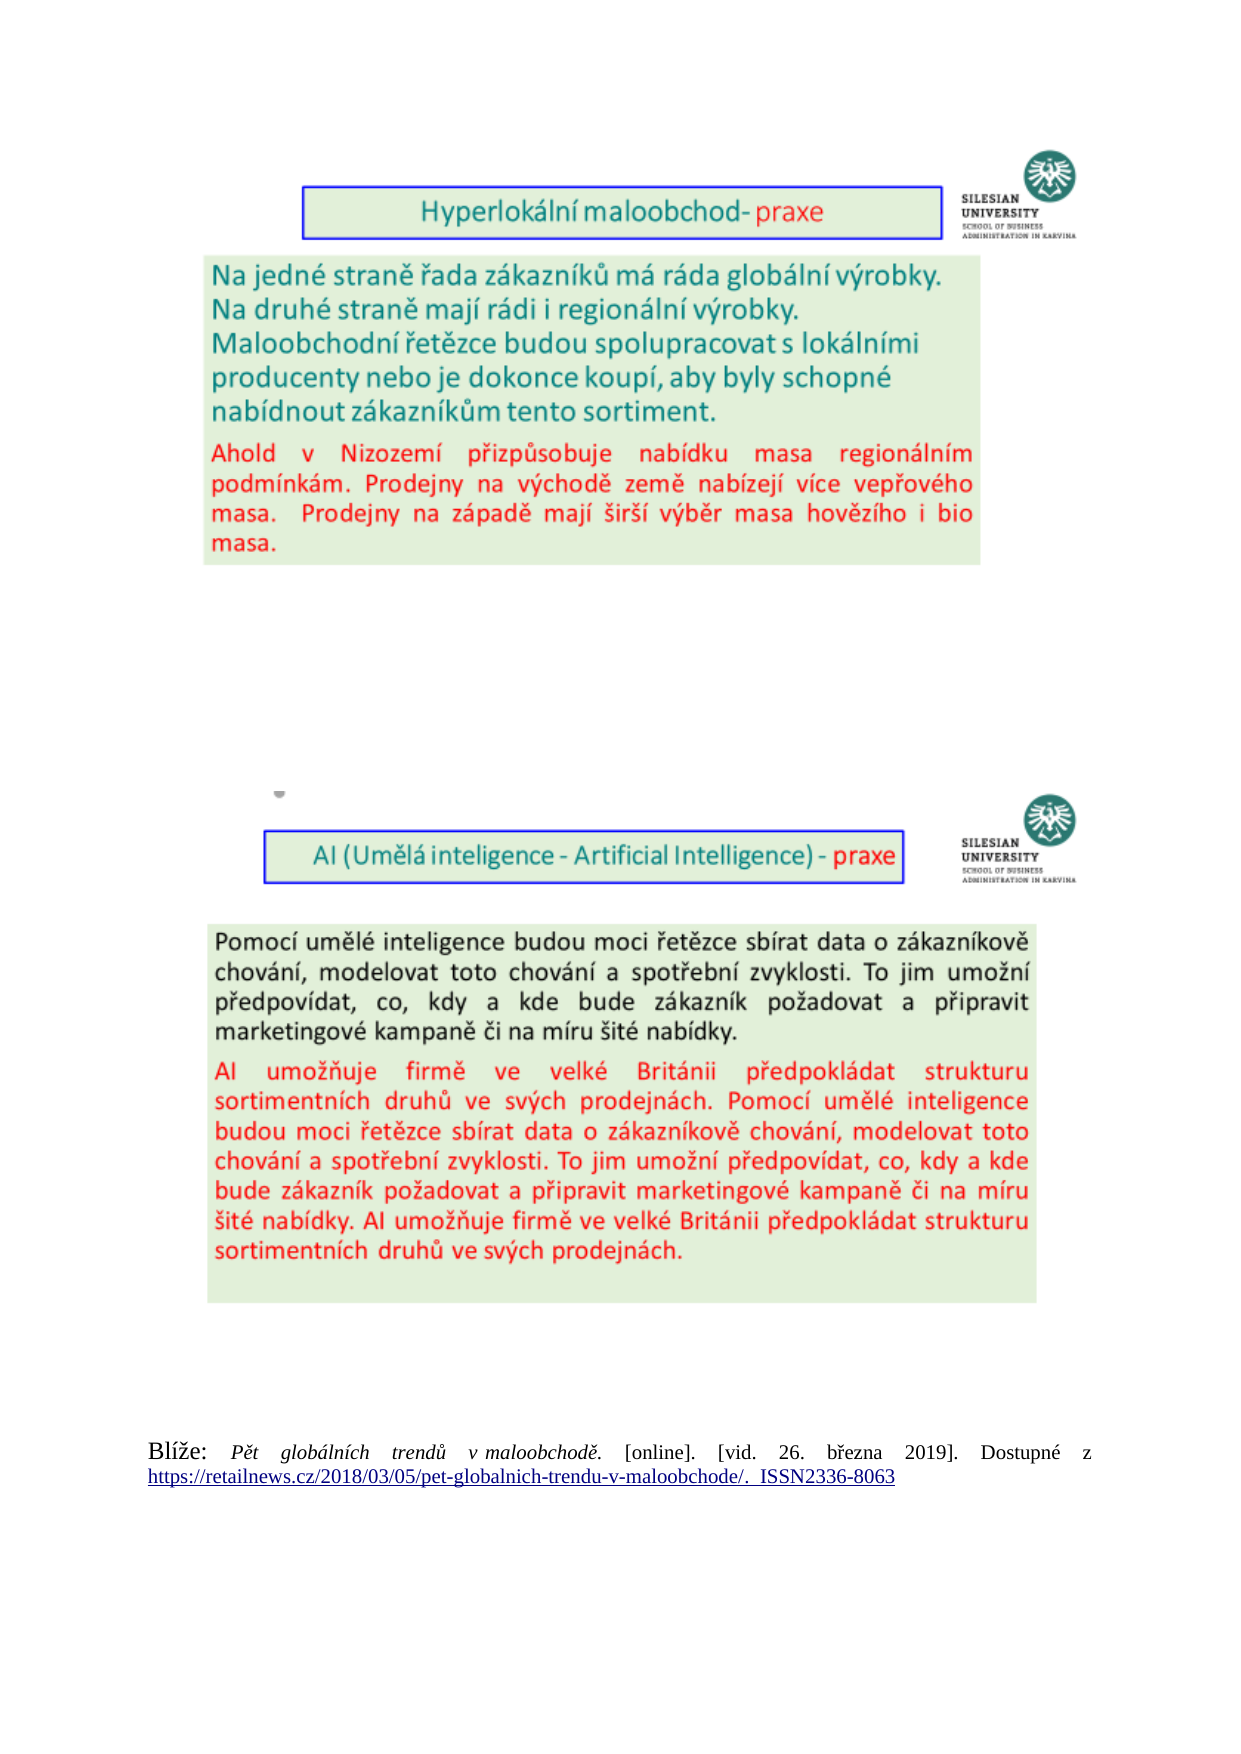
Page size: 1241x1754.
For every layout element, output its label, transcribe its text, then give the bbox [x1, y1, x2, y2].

picture [147, 791, 1093, 1324]
text Blíže: Pět globálních trendů v maloobchodě. [online]. [vid. 26. března 2019]. Dostupné z https://retailnews.cz/2018/03/05/pet-globalnich-trendu-v-maloobchode/. ISSN2336-8063 [148, 1436, 1093, 1488]
picture [147, 147, 1093, 679]
